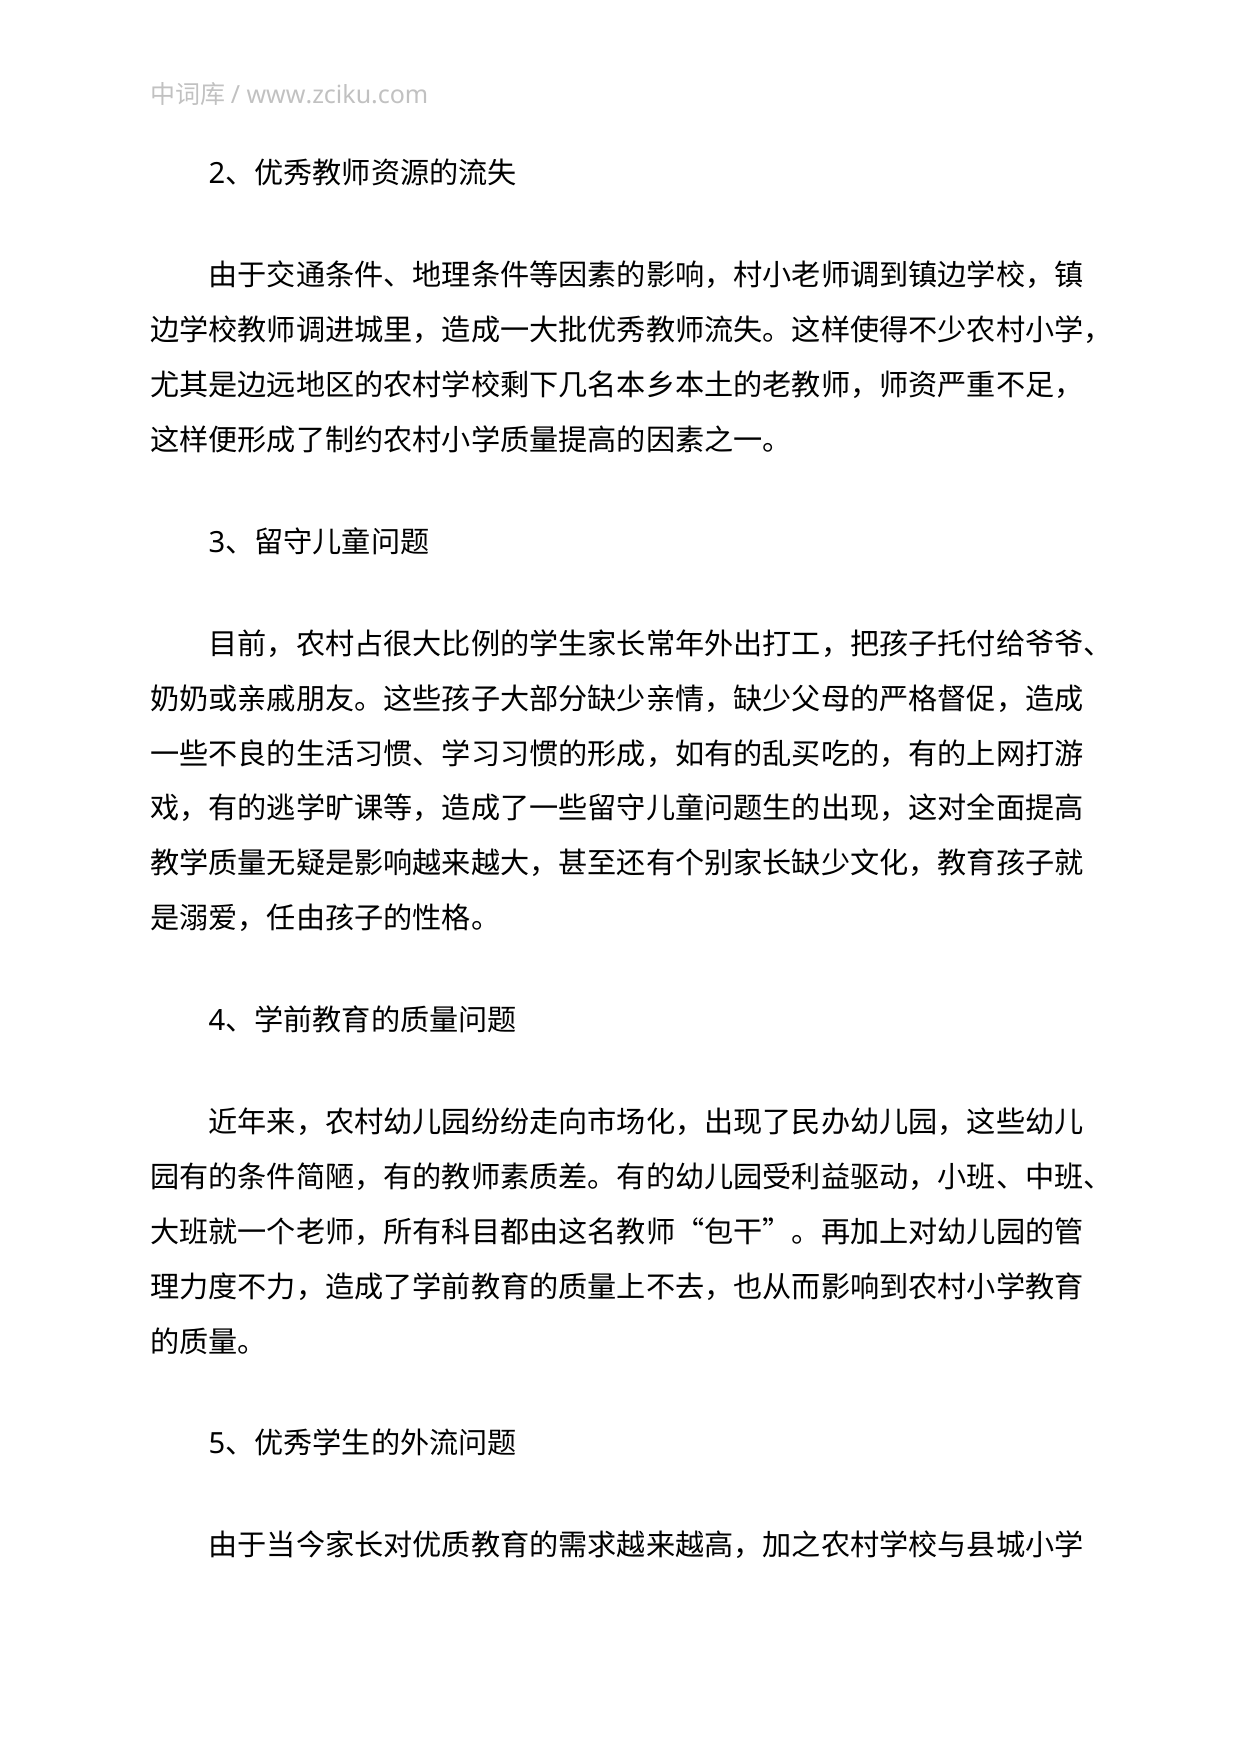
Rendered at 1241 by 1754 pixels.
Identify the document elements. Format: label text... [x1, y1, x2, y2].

text 4、学前教育的质量问题 [150, 997, 1090, 1039]
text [150, 1522, 1090, 1564]
text 2、优秀教师资源的流失 [150, 150, 1090, 192]
text 目前，农村占很大比例的学生家长常年外出打工，把孩子托付给爷爷、奶奶或亲戚朋友。这些孩子大部分缺少亲情，缺少父母的严格督促，造成一些不良的生活习惯、学习习惯的形成，如有的乱买吃的，有的上网打游戏，有的逃学旷课等，造成了一些留守儿童问题生的出现，这对全面提高教学质量无疑是影响越来越大，甚至还有个别家长缺少文化，教育孩子就是溺爱，任由孩子的性格。 [150, 620, 1090, 937]
text 5、优秀学生的外流问题 [150, 1420, 1090, 1462]
text 由于交通条件、地理条件等因素的影响，村小老师调到镇边学校，镇边学校教师调进城里，造成一大批优秀教师流失。这样使得不少农村小学，尤其是边远地区的农村学校剩下几名本乡本土的老教师，师资严重不足，这样便形成了制约农村小学质量提高的因素之一。 [150, 252, 1090, 459]
text 近年来，农村幼儿园纷纷走向市场化，出现了民办幼儿园，这些幼儿园有的条件简陋，有的教师素质差。有的幼儿园受利益驱动，小班、中班、大班就一个老师，所有科目都由这名教师“包干”。再加上对幼儿园的管理力度不力，造成了学前教育的质量上不去，也从而影响到农村小学教育的质量。 [150, 1099, 1090, 1361]
text 3、留守儿童问题 [150, 518, 1090, 561]
